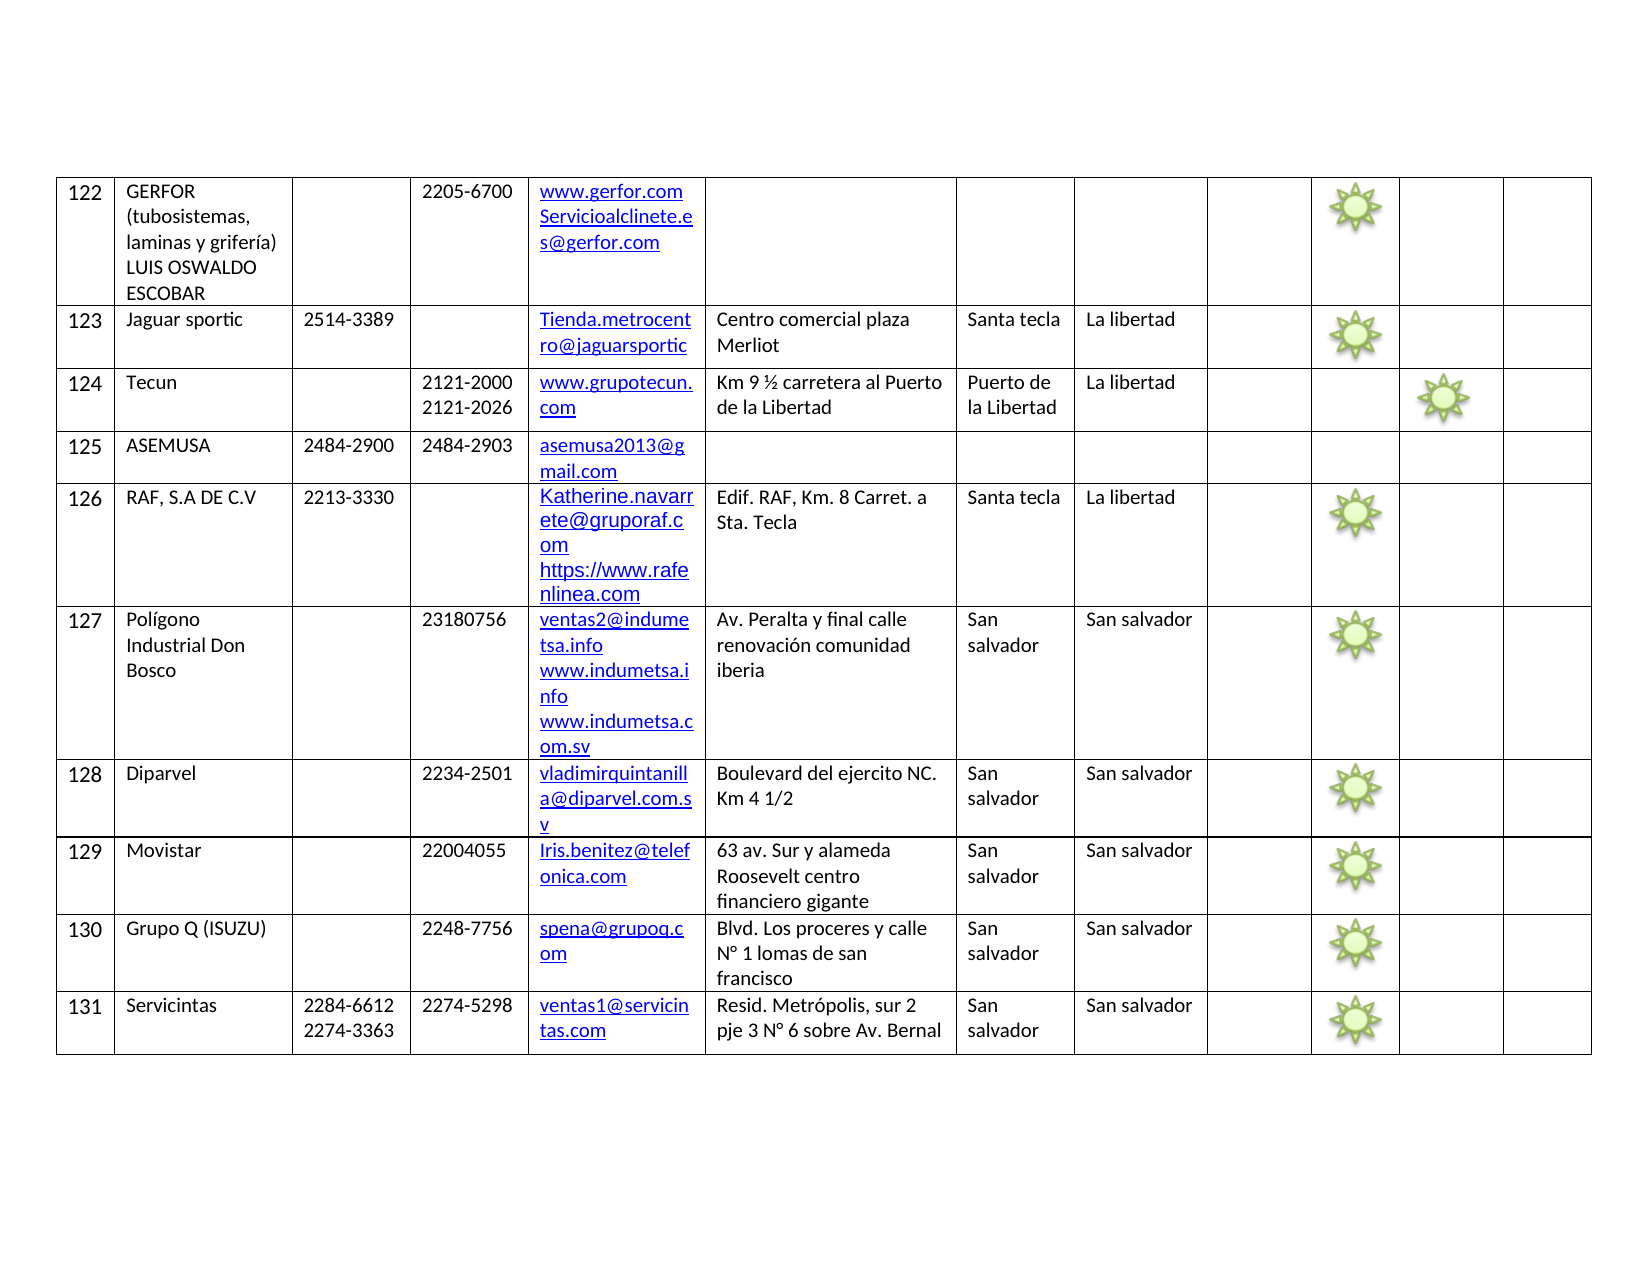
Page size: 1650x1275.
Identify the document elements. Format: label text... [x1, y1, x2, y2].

table_cell [1400, 306, 1503, 368]
table_cell 122 [57, 178, 114, 305]
table_cell San salvador [1075, 838, 1207, 914]
table_cell [1208, 607, 1311, 759]
table_cell ventas2@indumetsa.info www.indumetsa.info www.indumetsa.com.sv [529, 607, 705, 759]
picture [1322, 484, 1389, 547]
table_cell [1400, 178, 1503, 305]
table_cell www.grupotecun.com [529, 369, 705, 431]
table_cell La libertad [1075, 369, 1207, 431]
table_cell [1312, 915, 1399, 991]
table_cell [1504, 432, 1591, 483]
picture [1322, 837, 1389, 900]
table_cell RAF, S.A DE C.V [115, 484, 292, 606]
table_cell San salvador [957, 992, 1074, 1054]
table_cell Santa tecla [957, 306, 1074, 368]
table_cell 2484-2900 [293, 432, 410, 483]
table_cell [1312, 432, 1399, 483]
table_cell [706, 178, 956, 305]
table_cell 2284-6612 2274-3363 [293, 992, 410, 1054]
table_cell [1208, 992, 1311, 1054]
table_cell Km 9 ½ carretera al Puerto de la Libertad [706, 369, 956, 431]
table_cell Centro comercial plaza Merliot [706, 306, 956, 368]
table_cell [1312, 838, 1399, 914]
table_cell [1400, 484, 1503, 606]
picture [1411, 369, 1477, 432]
table_cell [1504, 607, 1591, 759]
table_cell Grupo Q (ISUZU) [115, 915, 292, 991]
table_cell Polígono Industrial Don Bosco [115, 607, 292, 759]
table_cell [1400, 760, 1503, 836]
picture [1322, 760, 1389, 822]
table_cell [1400, 607, 1503, 759]
table_cell San salvador [957, 607, 1074, 759]
table_cell 63 av. Sur y alameda Roosevelt centro financiero gigante [706, 838, 956, 914]
table_cell [1504, 484, 1591, 606]
table_cell asemusa2013@gmail.com [529, 432, 705, 483]
table_cell 2213-3330 [293, 484, 410, 606]
picture [1322, 306, 1389, 369]
table_cell [293, 760, 410, 836]
table_cell ventas1@servicintas.com [529, 992, 705, 1054]
picture [1322, 606, 1389, 669]
table_cell 22004055 [411, 838, 528, 914]
table_cell San salvador [1075, 760, 1207, 836]
table_cell Iris.benitez@telefonica.com [529, 838, 705, 914]
table_cell La libertad [1075, 306, 1207, 368]
table_cell 126 [57, 484, 114, 606]
table_cell [1312, 369, 1399, 431]
table_cell ASEMUSA [115, 432, 292, 483]
table_cell [1312, 607, 1399, 759]
table_cell Av. Peralta y final calle renovación comunidad iberia [706, 607, 956, 759]
table_cell [1504, 760, 1591, 836]
table_cell 124 [57, 369, 114, 431]
table_cell [1312, 178, 1399, 305]
table_cell [1504, 306, 1591, 368]
table_cell 2484-2903 [411, 432, 528, 483]
picture [1322, 992, 1389, 1054]
table_cell 2248-7756 [411, 915, 528, 991]
table_cell [1504, 992, 1591, 1054]
table_cell www.gerfor.com Servicioalclinete.es@gerfor.com [529, 178, 705, 305]
table_cell Tienda.metrocentro@jaguarsportic [529, 306, 705, 368]
table_cell [1312, 306, 1322, 368]
table_cell 2234-2501 [411, 760, 528, 836]
table_cell Katherine.navarrete@gruporaf.com https://www.rafenlinea.com [529, 484, 705, 606]
table_cell [1400, 369, 1411, 431]
table_cell San salvador [1075, 607, 1207, 759]
table_cell Blvd. Los proceres y calle N° 1 lomas de san francisco [706, 915, 956, 991]
table_cell 23180756 [411, 607, 528, 759]
table_cell [1208, 484, 1311, 606]
table_cell 128 [57, 760, 114, 836]
table_cell [1208, 178, 1311, 305]
table_cell Resid. Metrópolis, sur 2 pje 3 N° 6 sobre Av. Bernal [706, 992, 956, 1054]
table_cell [1389, 306, 1399, 368]
table_cell [293, 915, 410, 991]
table_cell [1312, 484, 1399, 606]
table_cell Servicintas [115, 992, 292, 1054]
table_cell San salvador [957, 915, 1074, 991]
table_cell Boulevard del ejercito NC. Km 4 1/2 [706, 760, 956, 836]
table_cell 129 [57, 838, 114, 914]
table_cell La libertad [1075, 484, 1207, 606]
table_cell [1208, 915, 1311, 991]
table_cell 2514-3389 [293, 306, 410, 368]
table_cell [1208, 432, 1311, 483]
table_cell San salvador [957, 760, 1074, 836]
table_cell [1504, 178, 1591, 305]
table_cell [1400, 915, 1503, 991]
table_cell [1504, 369, 1591, 431]
table_cell [1208, 760, 1311, 836]
table_cell [293, 607, 410, 759]
table_cell 130 [57, 915, 114, 991]
table_cell [411, 484, 528, 606]
table_cell 2205-6700 [411, 178, 528, 305]
table_cell Tecun [115, 369, 292, 431]
table_cell Movistar [115, 838, 292, 914]
table_cell 2121-2000 2121-2026 [411, 369, 528, 431]
table_cell Puerto de la Libertad [957, 369, 1074, 431]
table_cell 125 [57, 432, 114, 483]
table_cell [1208, 838, 1311, 914]
table_cell [1075, 432, 1207, 483]
table_cell vladimirquintanilla@diparvel.com.sv [529, 760, 705, 836]
table_cell [1504, 838, 1591, 914]
table_cell 2274-5298 [411, 992, 528, 1054]
table_cell [293, 178, 410, 305]
table_cell [1477, 369, 1503, 431]
table_cell Edif. RAF, Km. 8 Carret. a Sta. Tecla [706, 484, 956, 606]
table_cell [1400, 432, 1503, 483]
table_cell spena@grupoq.com [529, 915, 705, 991]
table_cell San salvador [1075, 915, 1207, 991]
table_cell [957, 432, 1074, 483]
table_cell 127 [57, 607, 114, 759]
table_cell Jaguar sportic [115, 306, 292, 368]
table_cell Diparvel [115, 760, 292, 836]
table_cell [293, 369, 410, 431]
table_cell [411, 306, 528, 368]
table_cell [1312, 992, 1322, 1054]
table_cell 123 [57, 306, 114, 368]
table_cell [1312, 760, 1399, 836]
table_cell [1400, 838, 1503, 914]
table_cell Santa tecla [957, 484, 1074, 606]
picture [1322, 914, 1389, 977]
picture [1322, 178, 1389, 241]
table_cell [1389, 992, 1399, 1054]
table_cell [1504, 915, 1591, 991]
table_cell [1208, 369, 1311, 431]
table_cell [957, 178, 1074, 305]
table_cell [1208, 306, 1311, 368]
table_cell [1400, 992, 1503, 1054]
table_cell San salvador [957, 838, 1074, 914]
table_cell 131 [57, 992, 114, 1054]
table_cell San salvador [1075, 992, 1207, 1054]
table_cell [706, 432, 956, 483]
table_cell [1075, 178, 1207, 305]
table_cell GERFOR (tubosistemas, laminas y grifería) LUIS OSWALDO ESCOBAR [115, 178, 292, 305]
table_cell [293, 838, 410, 914]
